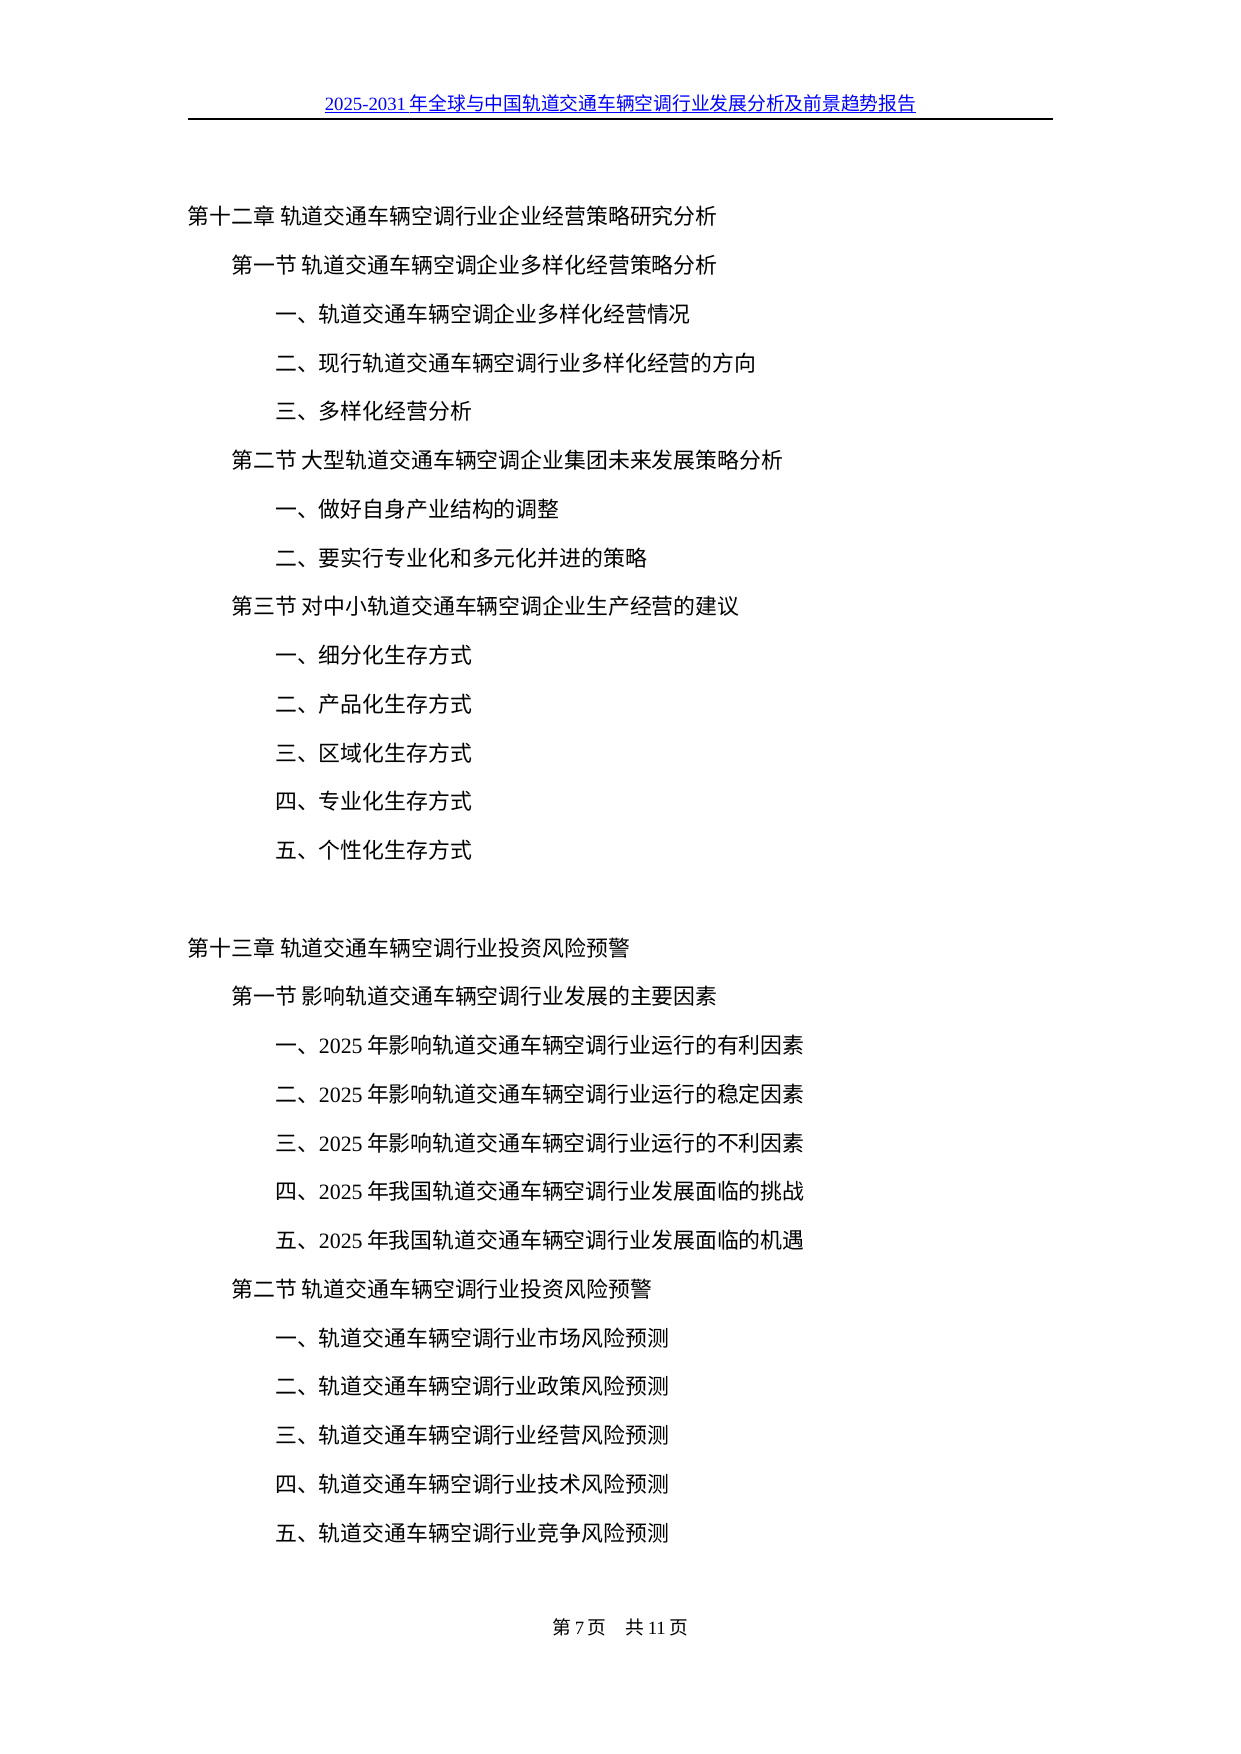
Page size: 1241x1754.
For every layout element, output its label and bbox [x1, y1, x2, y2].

text [187, 150, 1053, 1548]
